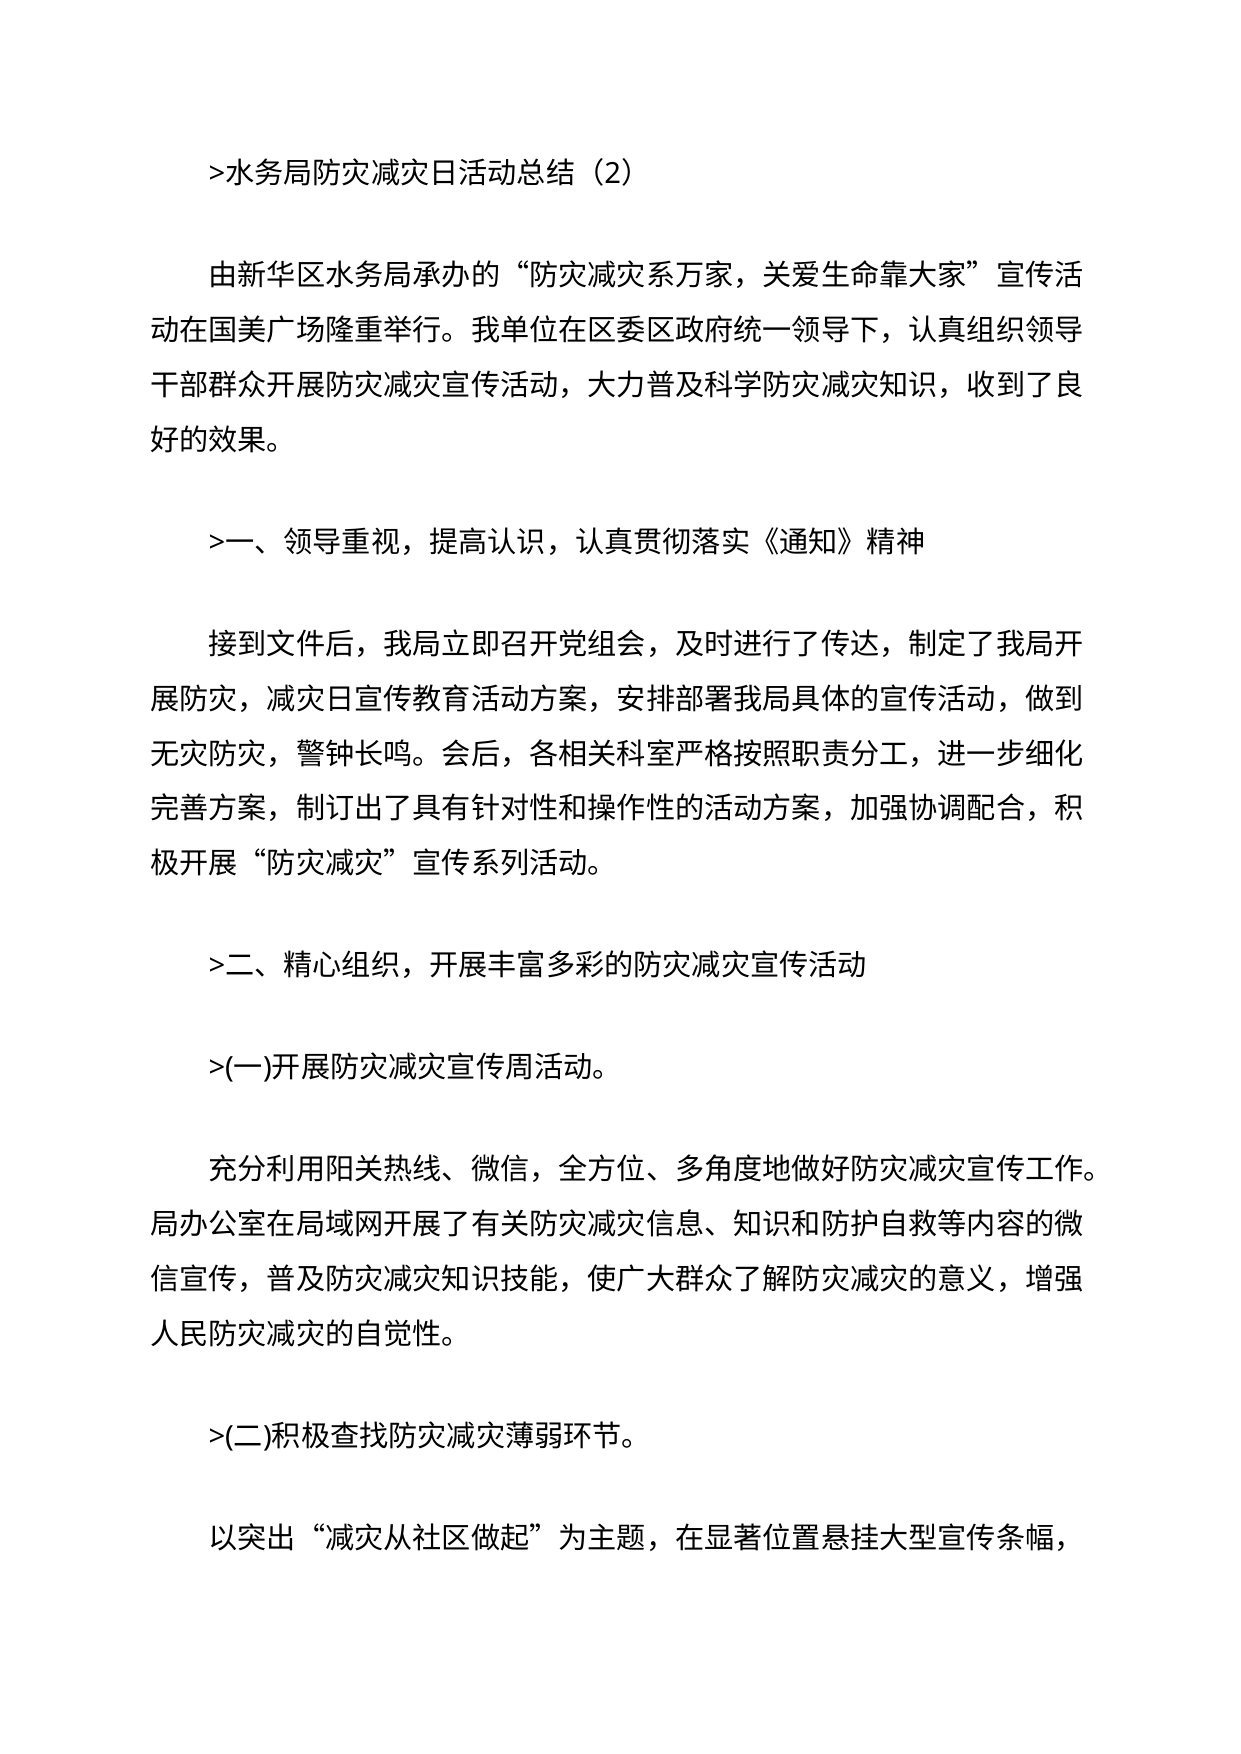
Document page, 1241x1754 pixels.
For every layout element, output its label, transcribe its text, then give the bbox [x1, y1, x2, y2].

text >水务局防灾减灾日活动总结（2） [150, 150, 1090, 192]
text 接到文件后，我局立即召开党组会，及时进行了传达，制定了我局开展防灾，减灾日宣传教育活动方案，安排部署我局具体的宣传活动，做到无灾防灾，警钟长鸣。会后，各相关科室严格按照职责分工，进一步细化完善方案，制订出了具有针对性和操作性的活动方案，加强协调配合，积极开展“防灾减灾”宣传系列活动。 [150, 620, 1090, 882]
text >一、领导重视，提高认识，认真贯彻落实《通知》精神 [150, 518, 1090, 561]
text >(一)开展防灾减灾宣传周活动。 [150, 1044, 1090, 1086]
text >二、精心组织，开展丰富多彩的防灾减灾宣传活动 [150, 942, 1090, 984]
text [150, 1514, 1090, 1556]
text 充分利用阳关热线、微信，全方位、多角度地做好防灾减灾宣传工作。局办公室在局域网开展了有关防灾减灾信息、知识和防护自救等内容的微信宣传，普及防灾减灾知识技能，使广大群众了解防灾减灾的意义，增强人民防灾减灾的自觉性。 [150, 1146, 1090, 1353]
text 由新华区水务局承办的“防灾减灾系万家，关爱生命靠大家”宣传活动在国美广场隆重举行。我单位在区委区政府统一领导下，认真组织领导干部群众开展防灾减灾宣传活动，大力普及科学防灾减灾知识，收到了良好的效果。 [150, 252, 1090, 459]
text >(二)积极查找防灾减灾薄弱环节。 [150, 1412, 1090, 1454]
